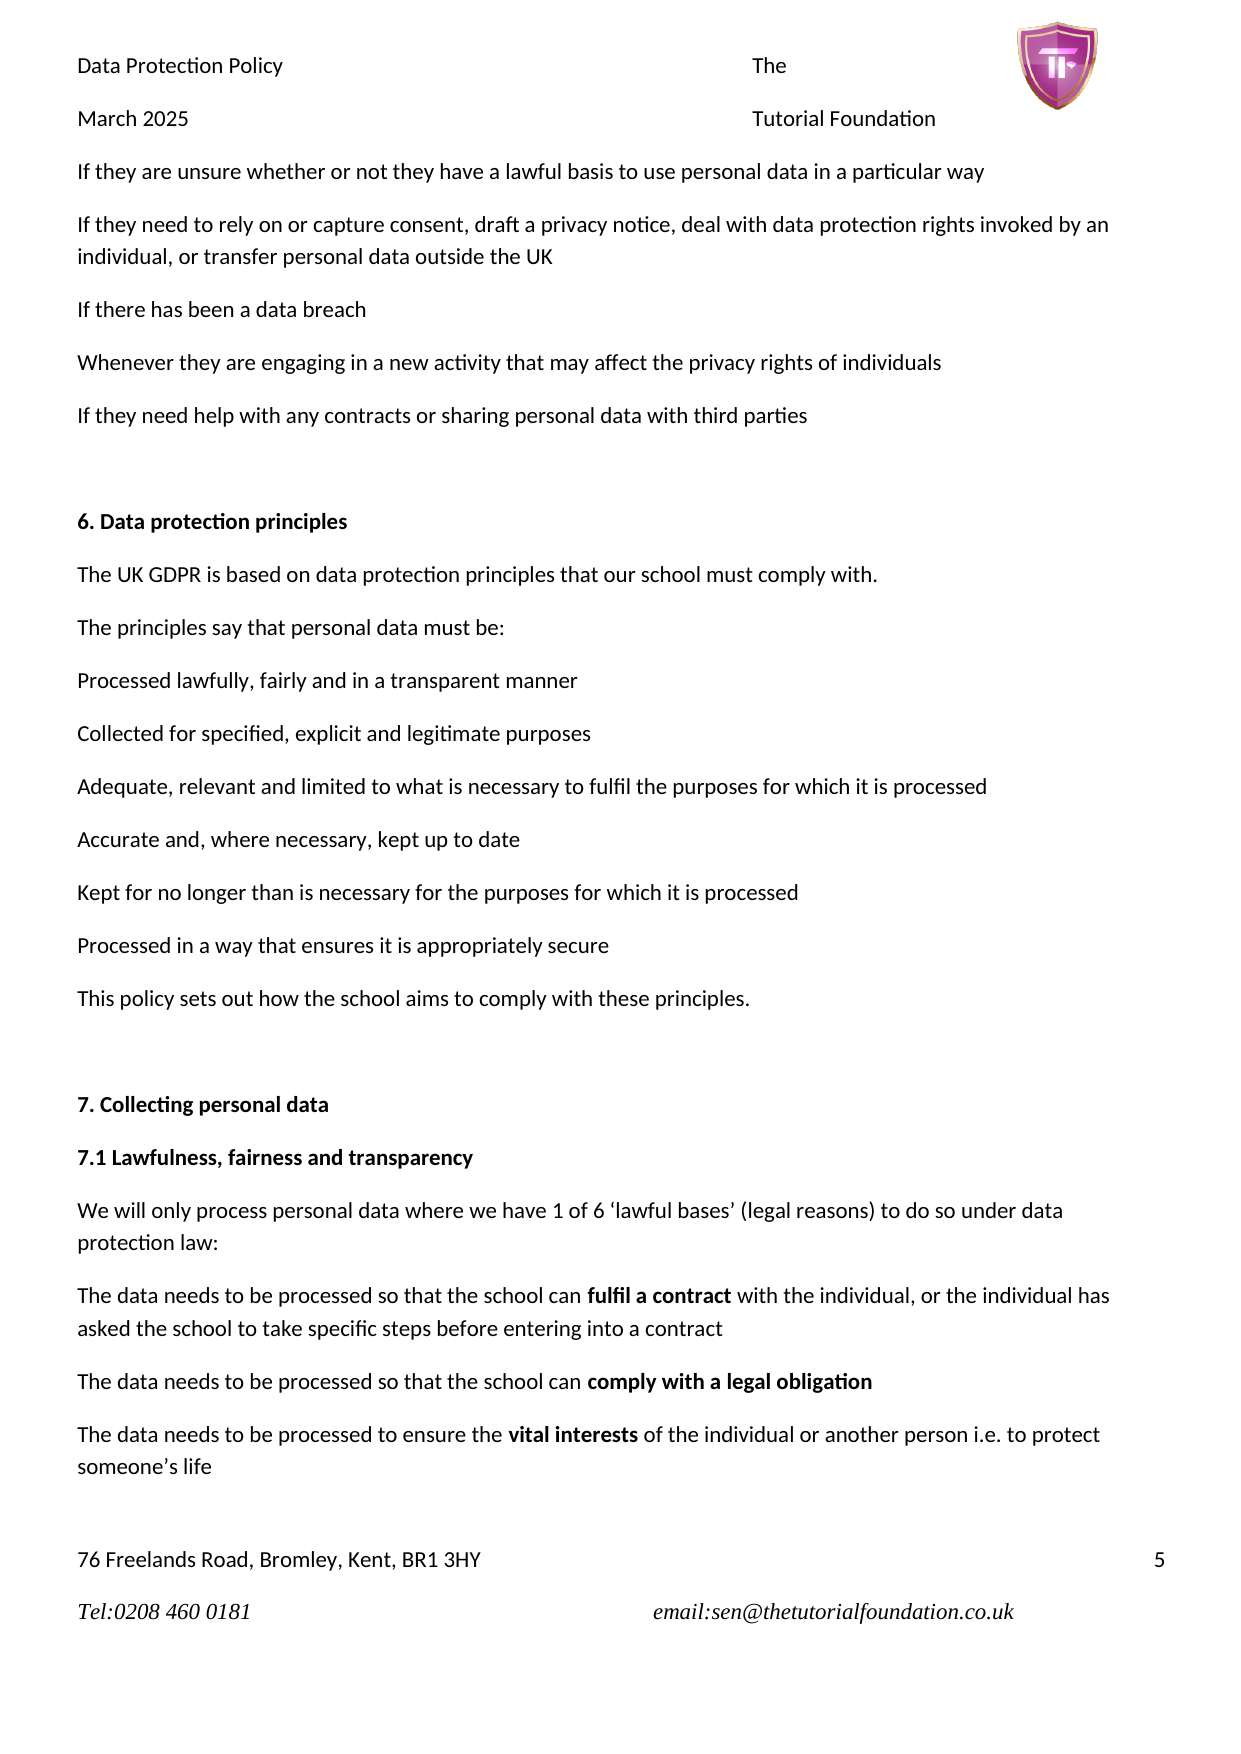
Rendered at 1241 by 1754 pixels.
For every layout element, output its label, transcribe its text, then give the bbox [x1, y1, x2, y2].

text We will only process personal data where we have 1 of 6 ‘lawful bases’ (legal reasons) to do so under data protection law: [77, 1196, 1165, 1257]
picture [1013, 14, 1102, 116]
text 7. Collecting personal data [77, 1090, 1165, 1118]
text The data needs to be processed so that the school can comply with a legal obligation [77, 1367, 1165, 1395]
text The data needs to be processed so that the school can fulfil a contract with the individual, or the individual has asked the school to take specific steps before entering into a contract [77, 1282, 1165, 1342]
text 7.1 Lawfulness, fairness and transparency [77, 1143, 1165, 1171]
text Kept for no longer than is necessary for the purposes for which it is processed [77, 878, 1165, 906]
text Whenever they are engaging in a new activity that may affect the privacy rights of individuals [77, 348, 1165, 376]
text Accurate and, where necessary, kept up to date [77, 825, 1165, 853]
text This policy sets out how the school aims to comply with these principles. [77, 984, 1165, 1012]
text Processed in a way that ensures it is appropriately secure [77, 931, 1165, 959]
text Adequate, relevant and limited to what is necessary to fulfil the purposes for which it is processed [77, 772, 1165, 800]
text 6. Data protection principles [77, 507, 1165, 535]
text The UK GDPR is based on data protection principles that our school must comply with. [77, 560, 1165, 588]
text If there has been a data breach [77, 295, 1165, 323]
text The principles say that personal data must be: [77, 613, 1165, 641]
text If they need help with any contracts or sharing personal data with third parties [77, 401, 1165, 429]
text Collected for specified, explicit and legitimate purposes [77, 719, 1165, 747]
text If they are unsure whether or not they have a lawful basis to use personal data in a particular way [77, 157, 1165, 185]
text If they need to rely on or capture consent, draft a privacy notice, deal with data protection rights invoked by an individual, or transfer personal data outside the UK [77, 210, 1165, 270]
text The data needs to be processed to ensure the vital interests of the individual or another person i.e. to protect someone’s life [77, 1420, 1165, 1480]
text Processed lawfully, fairly and in a transparent manner [77, 666, 1165, 694]
